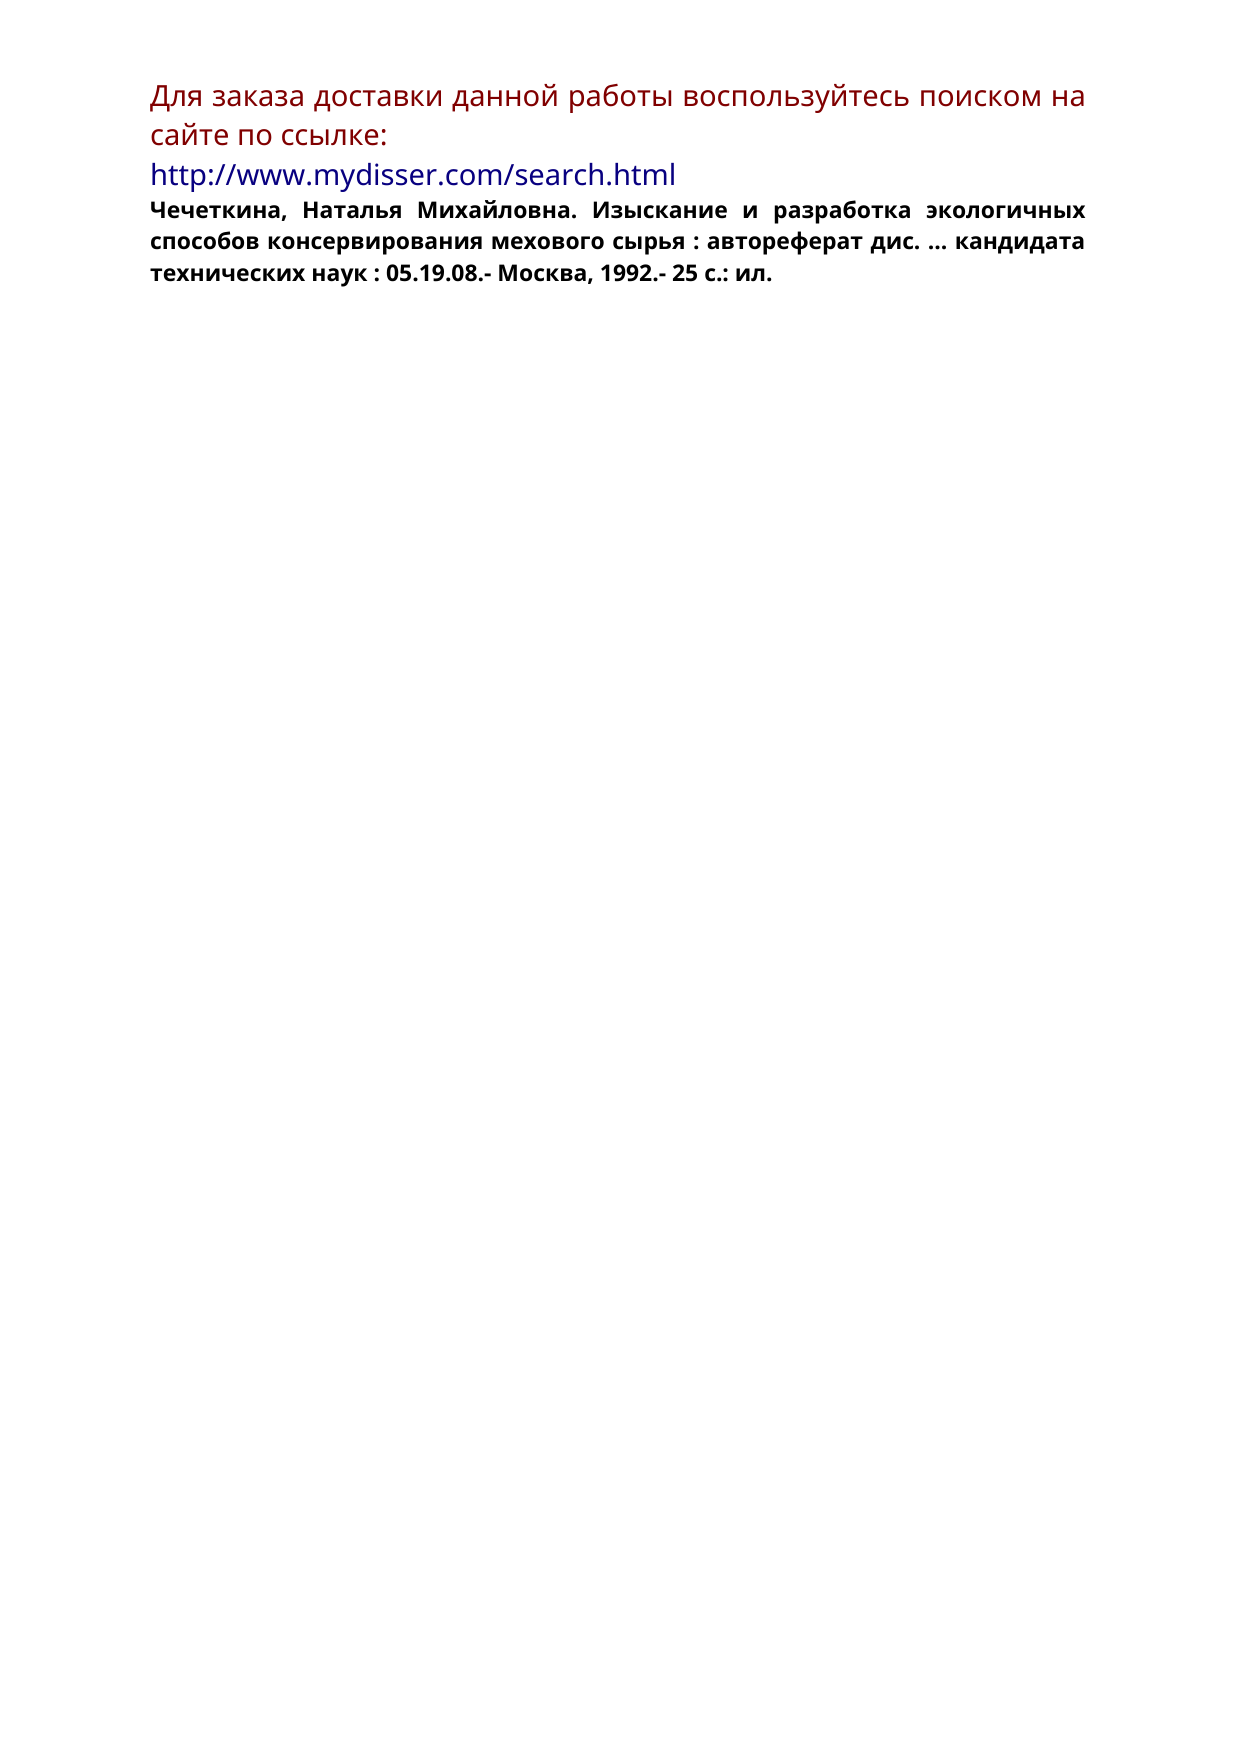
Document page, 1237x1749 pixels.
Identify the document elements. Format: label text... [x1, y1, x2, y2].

text Чечеткина, Наталья Михайловна. Изыскание и разработка экологичных способов консервирования мехового сырья : автореферат дис. ... кандидата технических наук : 05.19.08.- Москва, 1992.- 25 с.: ил. [150, 194, 1086, 288]
